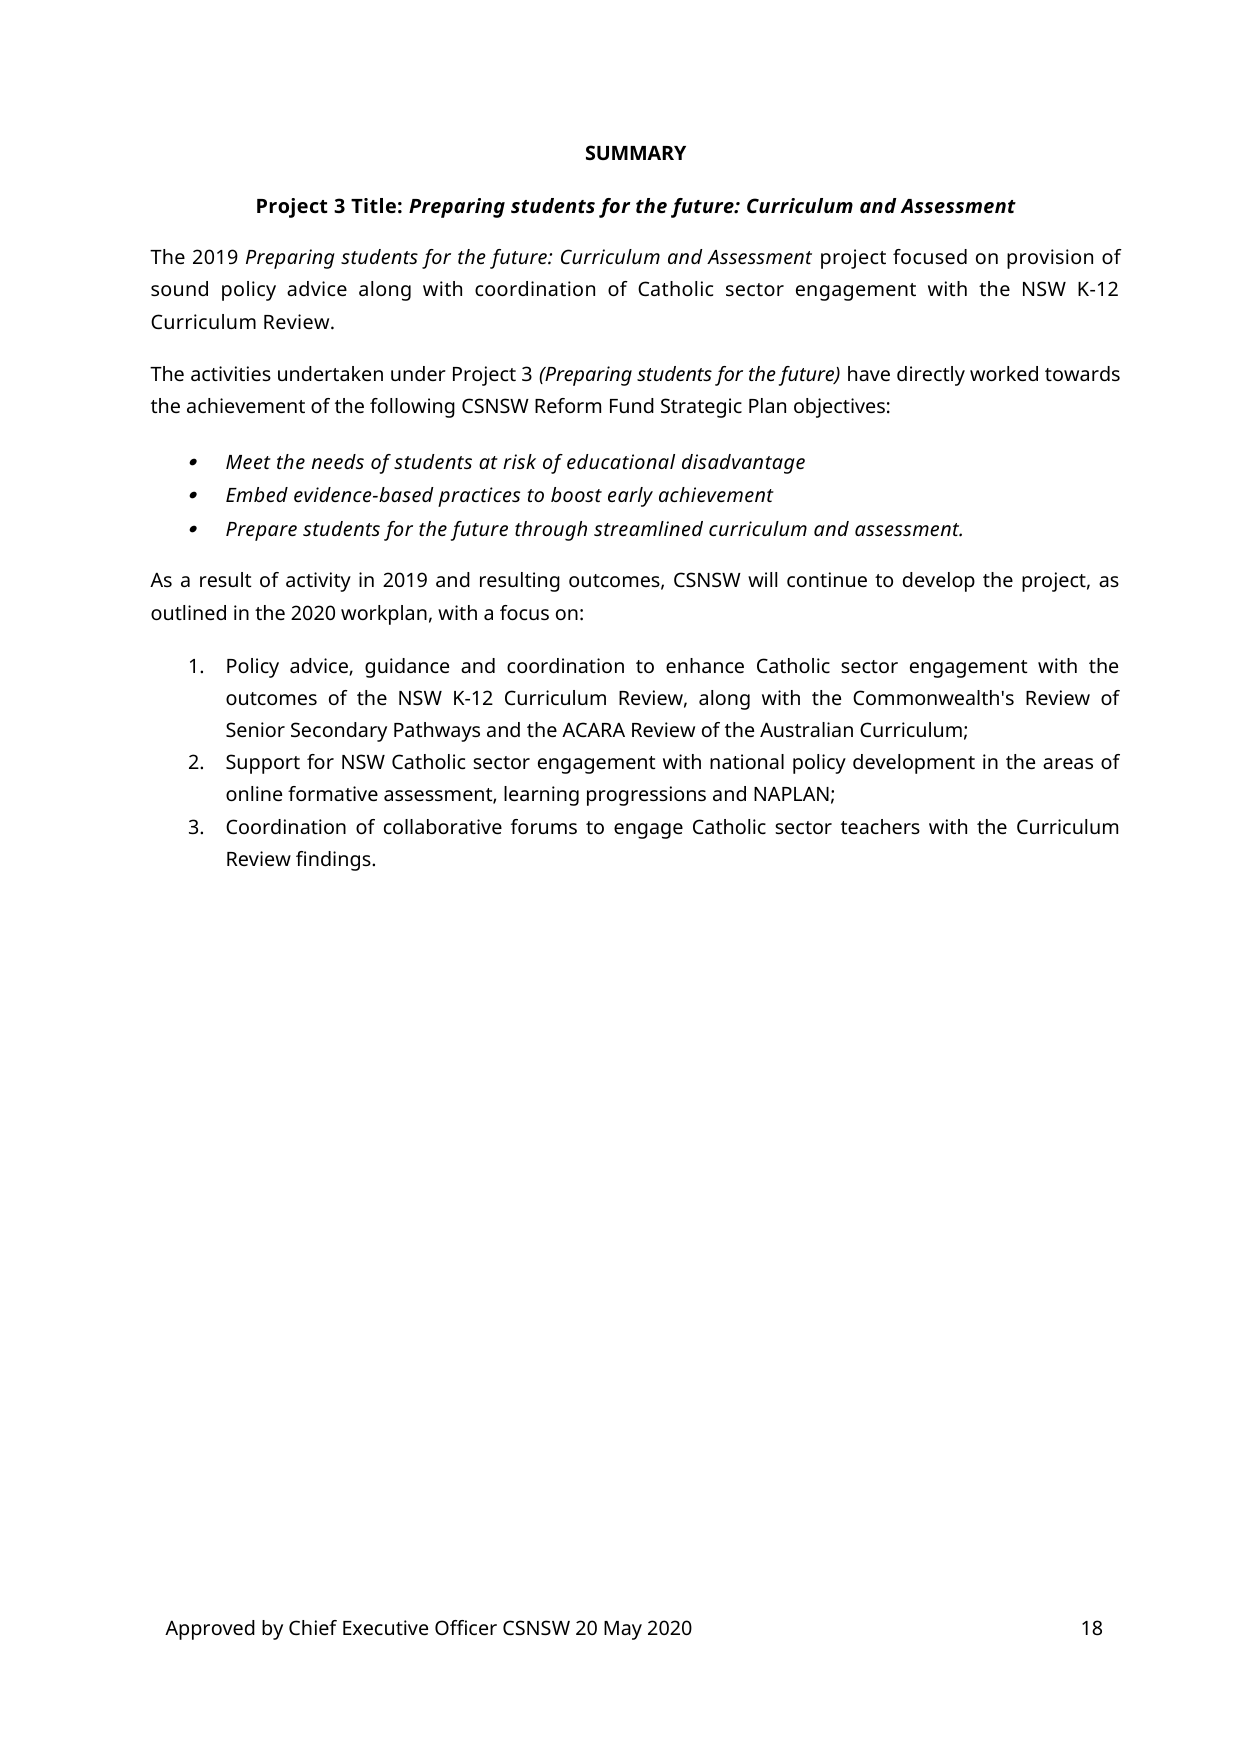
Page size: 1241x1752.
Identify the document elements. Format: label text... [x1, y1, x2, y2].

text Project 3 Title: Preparing students for the future: Curriculum and Assessment [150, 194, 1121, 218]
list Policy advice, guidance and coordination to enhance Catholic sector engagement with the outcomes of the NSW K-12 Curriculum Review, along with the Commonwealth's Review of Senior Secondary Pathways and the ACARA Review of the Australian Curriculum; [188, 648, 1121, 744]
list Embed evidence-based practices to boost early achievement [188, 483, 1121, 508]
list Prepare students for the future through streamlined curriculum and assessment. [188, 517, 1121, 541]
list Coordination of collaborative forums to engage Catholic sector teachers with the Curriculum Review findings. [188, 808, 1121, 873]
list Support for NSW Catholic sector engagement with national policy development in the areas of online formative assessment, learning progressions and NAPLAN; [188, 744, 1121, 808]
text As a result of activity in 2019 and resulting outcomes, CSNSW will continue to develop the project, as outlined in the 2020 workplan, with a focus on: [150, 562, 1121, 627]
text The activities undertaken under Project 3 (Preparing students for the future) have directly worked towards the achievement of the following CSNSW Reform Fund Strategic Plan objectives: [150, 356, 1121, 420]
list Meet the needs of students at risk of educational disadvantage [188, 450, 1121, 475]
text SUMMARY [143, 142, 1128, 165]
text Approved by Chief Executive Officer CSNSW 20 May 2020 18 [165, 1617, 1128, 1640]
text The 2019 Preparing students for the future: Curriculum and Assessment project focused on provision of sound policy advice along with coordination of Catholic sector engagement with the NSW K-12 Curriculum Review. [150, 239, 1121, 336]
